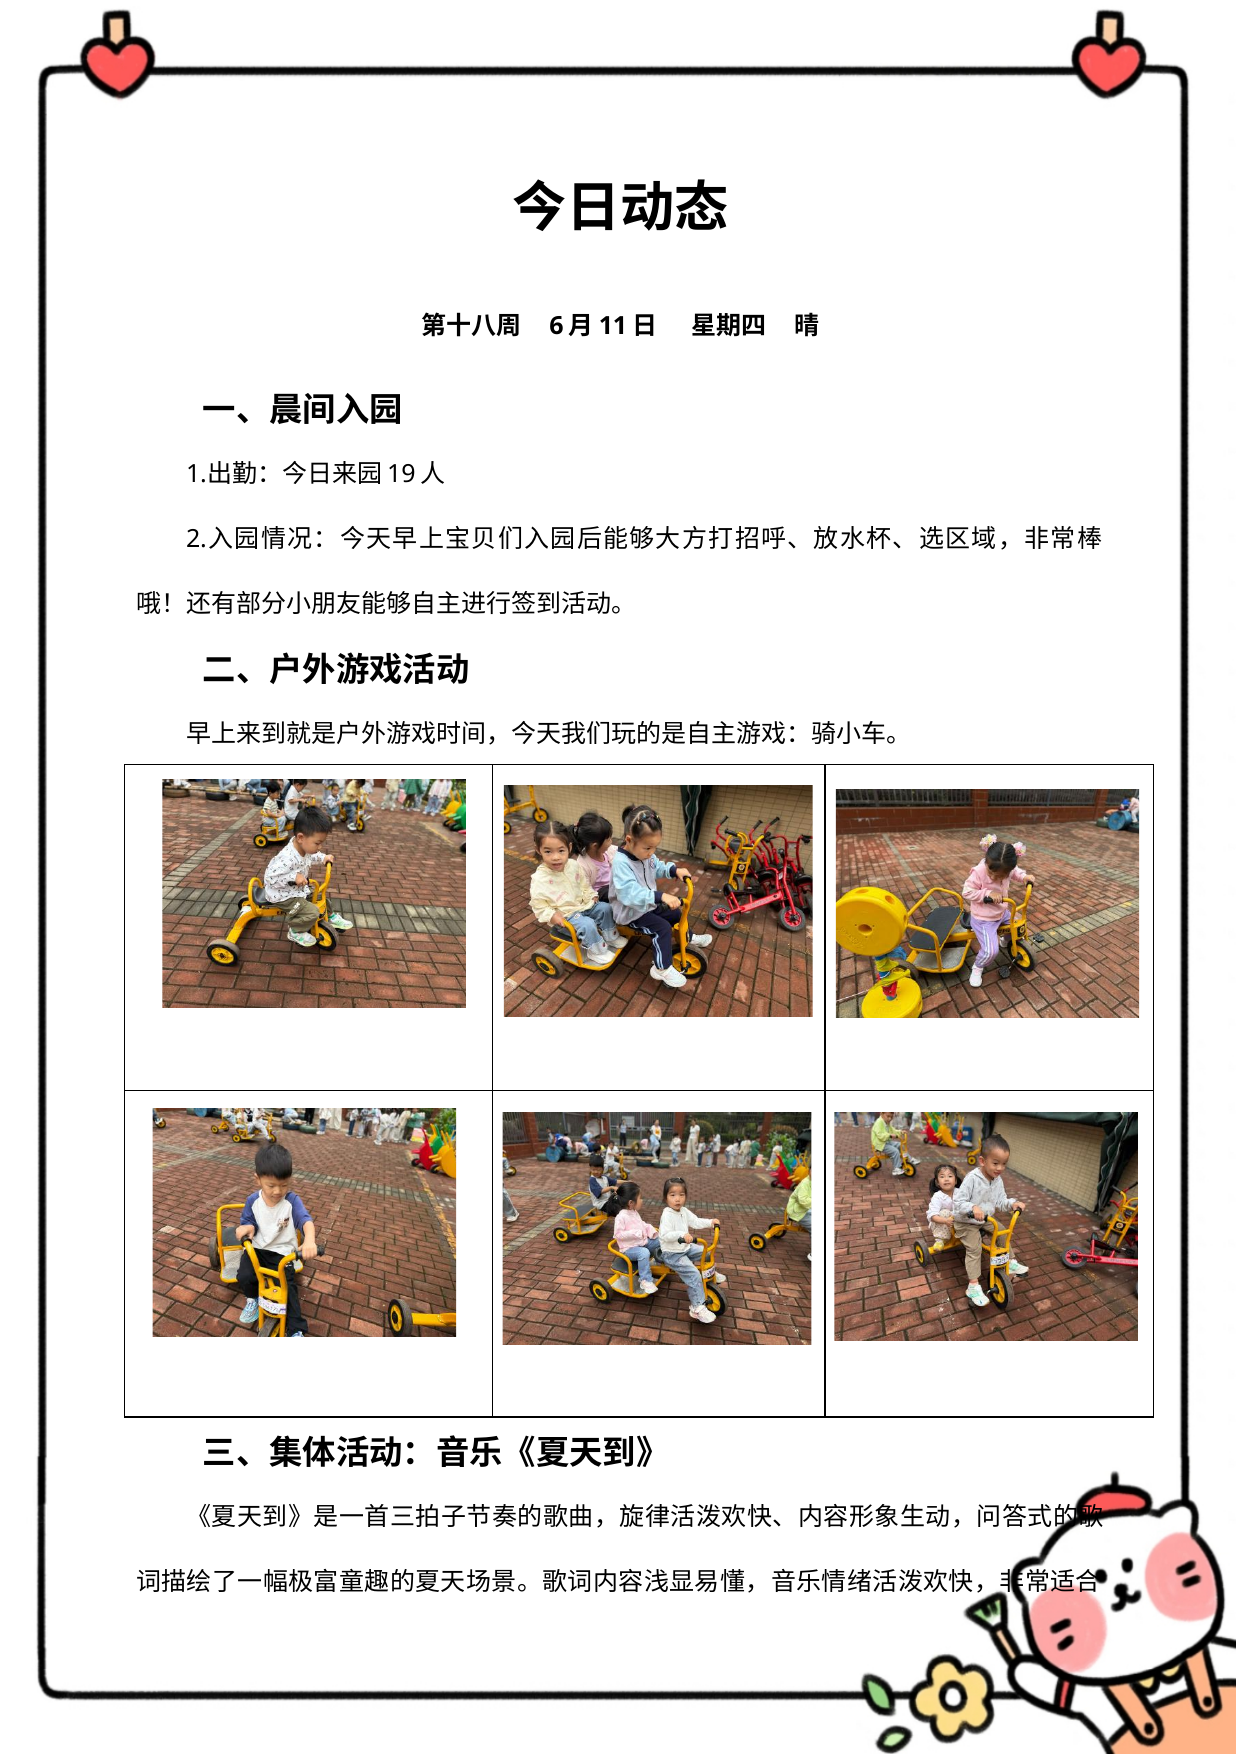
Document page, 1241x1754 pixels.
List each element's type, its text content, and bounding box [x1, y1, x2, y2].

list 二、户外游戏活动 [136, 634, 1104, 699]
table_cell [125, 1091, 492, 1416]
list 一、晨间入园 [136, 374, 1104, 439]
table_cell [826, 1091, 1153, 1416]
table_header [125, 765, 492, 1090]
list 1.出勤：今日来园19人 [136, 439, 1104, 504]
list 2.入园情况：今天早上宝贝们入园后能够大方打招呼、放水杯、选区域，非常棒哦！还有部分小朋友能够自主进行签到活动。 [136, 504, 1104, 634]
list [136, 1482, 1104, 1612]
picture [0, 6, 1236, 1754]
list 早上来到就是户外游戏时间，今天我们玩的是自主游戏：骑小车。 [136, 699, 1104, 764]
text 第十八周 6月11日 星期四 晴 [136, 291, 1104, 356]
table_header [826, 765, 1153, 1090]
table_header [493, 765, 824, 1090]
table_cell [493, 1091, 824, 1416]
text 今日动态 [136, 154, 1104, 252]
list 三、集体活动：音乐《夏天到》 [136, 1418, 1104, 1482]
